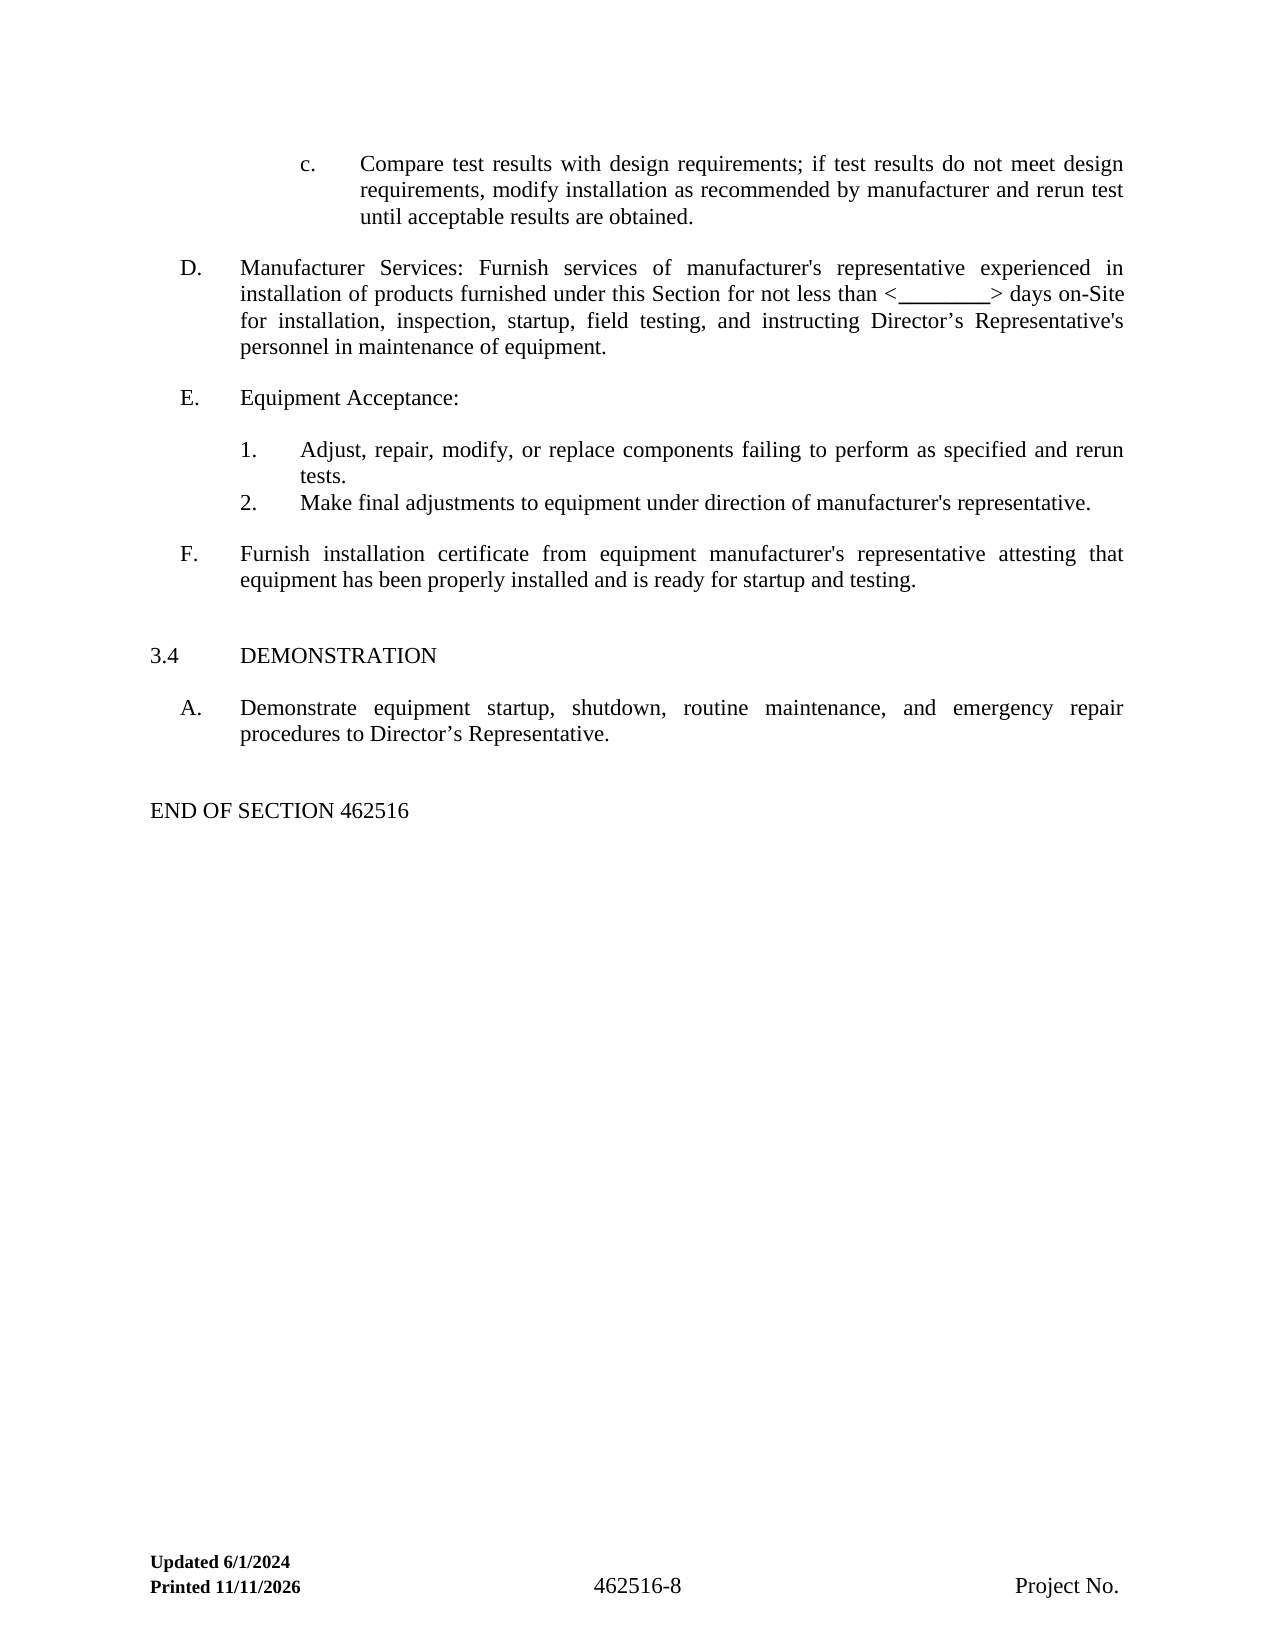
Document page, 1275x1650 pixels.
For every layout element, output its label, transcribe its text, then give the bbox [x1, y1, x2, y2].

text END OF SECTION 462516 [150, 797, 1125, 823]
text Adjust, repair, modify, or replace components failing to perform as specified and rerun tests. [240, 436, 1125, 488]
text Equipment Acceptance: [180, 384, 1125, 411]
text Compare test results with design requirements; if test results do not meet design requirements, modify installation as recommended by manufacturer and rerun test until acceptable results are obtained. [300, 150, 1125, 229]
text Furnish installation certificate from equipment manufacturer's representative attesting that equipment has been properly installed and is ready for startup and testing. [180, 540, 1125, 593]
text Demonstrate equipment startup, shutdown, routine maintenance, and emergency repair procedures to Director’s Representative. [180, 694, 1125, 747]
text Manufacturer Services: Furnish services of manufacturer's representative experienced in installation of products furnished under this Section for not less than <________> days on-Site for installation, inspection, startup, field testing, and instructing Director’s Representative's personnel in maintenance of equipment. [180, 254, 1125, 359]
text DEMONSTRATION [150, 643, 1125, 669]
text Make final adjustments to equipment under direction of manufacturer's representative. [240, 488, 1125, 515]
